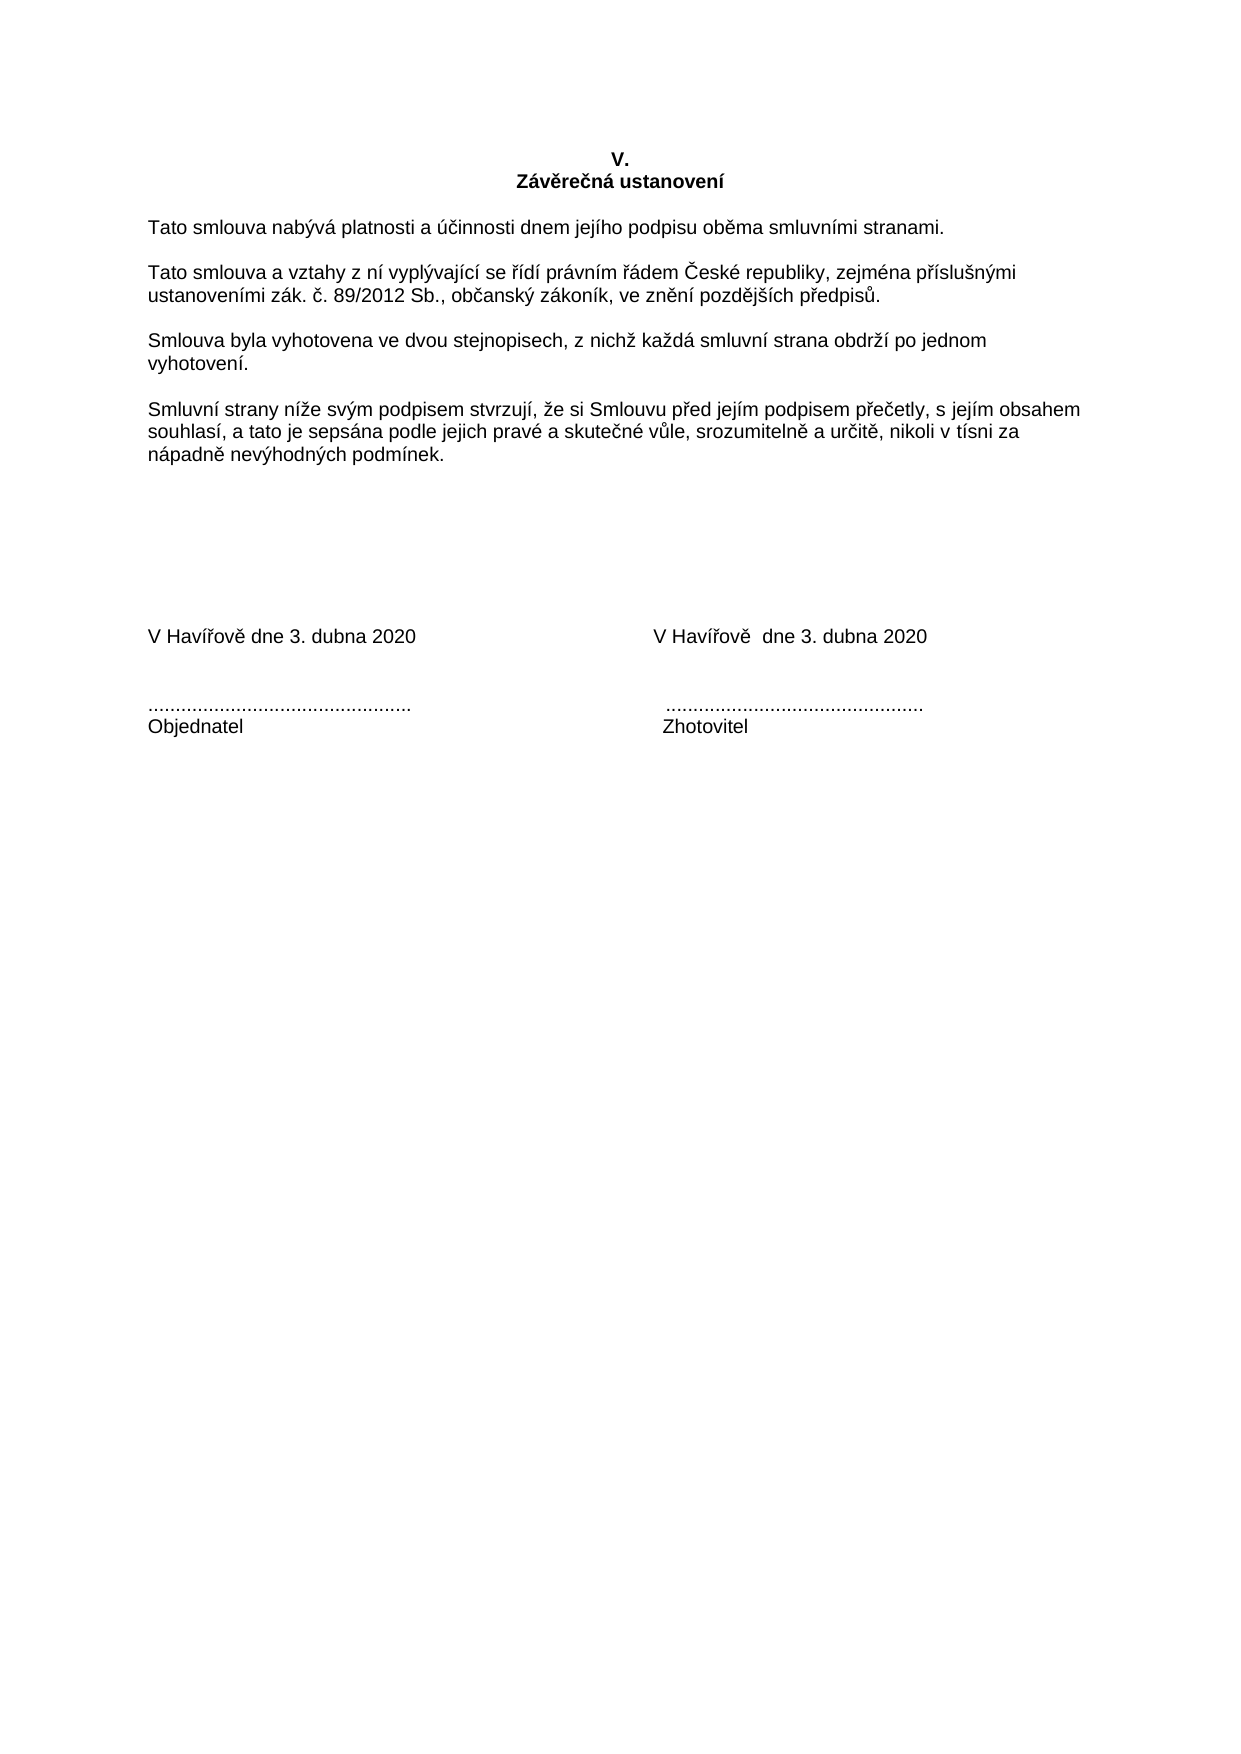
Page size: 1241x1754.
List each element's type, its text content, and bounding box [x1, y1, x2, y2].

text V. Závěrečná ustanovení [148, 148, 1093, 216]
text V Havířově dne 3. dubna 2020 V Havířově dne 3. dubna 2020 [148, 579, 1093, 693]
text Objednatel Zhotovitel [148, 715, 1093, 738]
text ................................................ ............................................... [148, 693, 1093, 715]
text Tato smlouva nabývá platnosti a účinnosti dnem jejího podpisu oběma smluvními stranami. Tato smlouva a vztahy z ní vyplývající se řídí právním řádem České republiky, zejména příslušnými ustanoveními zák. č. 89/2012 Sb., občanský zákoník, ve znění pozdějších předpisů. Smlouva byla vyhotovena ve dvou stejnopisech, z nichž každá smluvní strana obdrží po jednom vyhotovení. Smluvní strany níže svým podpisem stvrzují, že si Smlouvu před jejím podpisem přečetly, s jejím obsahem souhlasí, a tato je sepsána podle jejich pravé a skutečné vůle, srozumitelně a určitě, nikoli v tísni za nápadně nevýhodných podmínek. [148, 216, 1093, 466]
